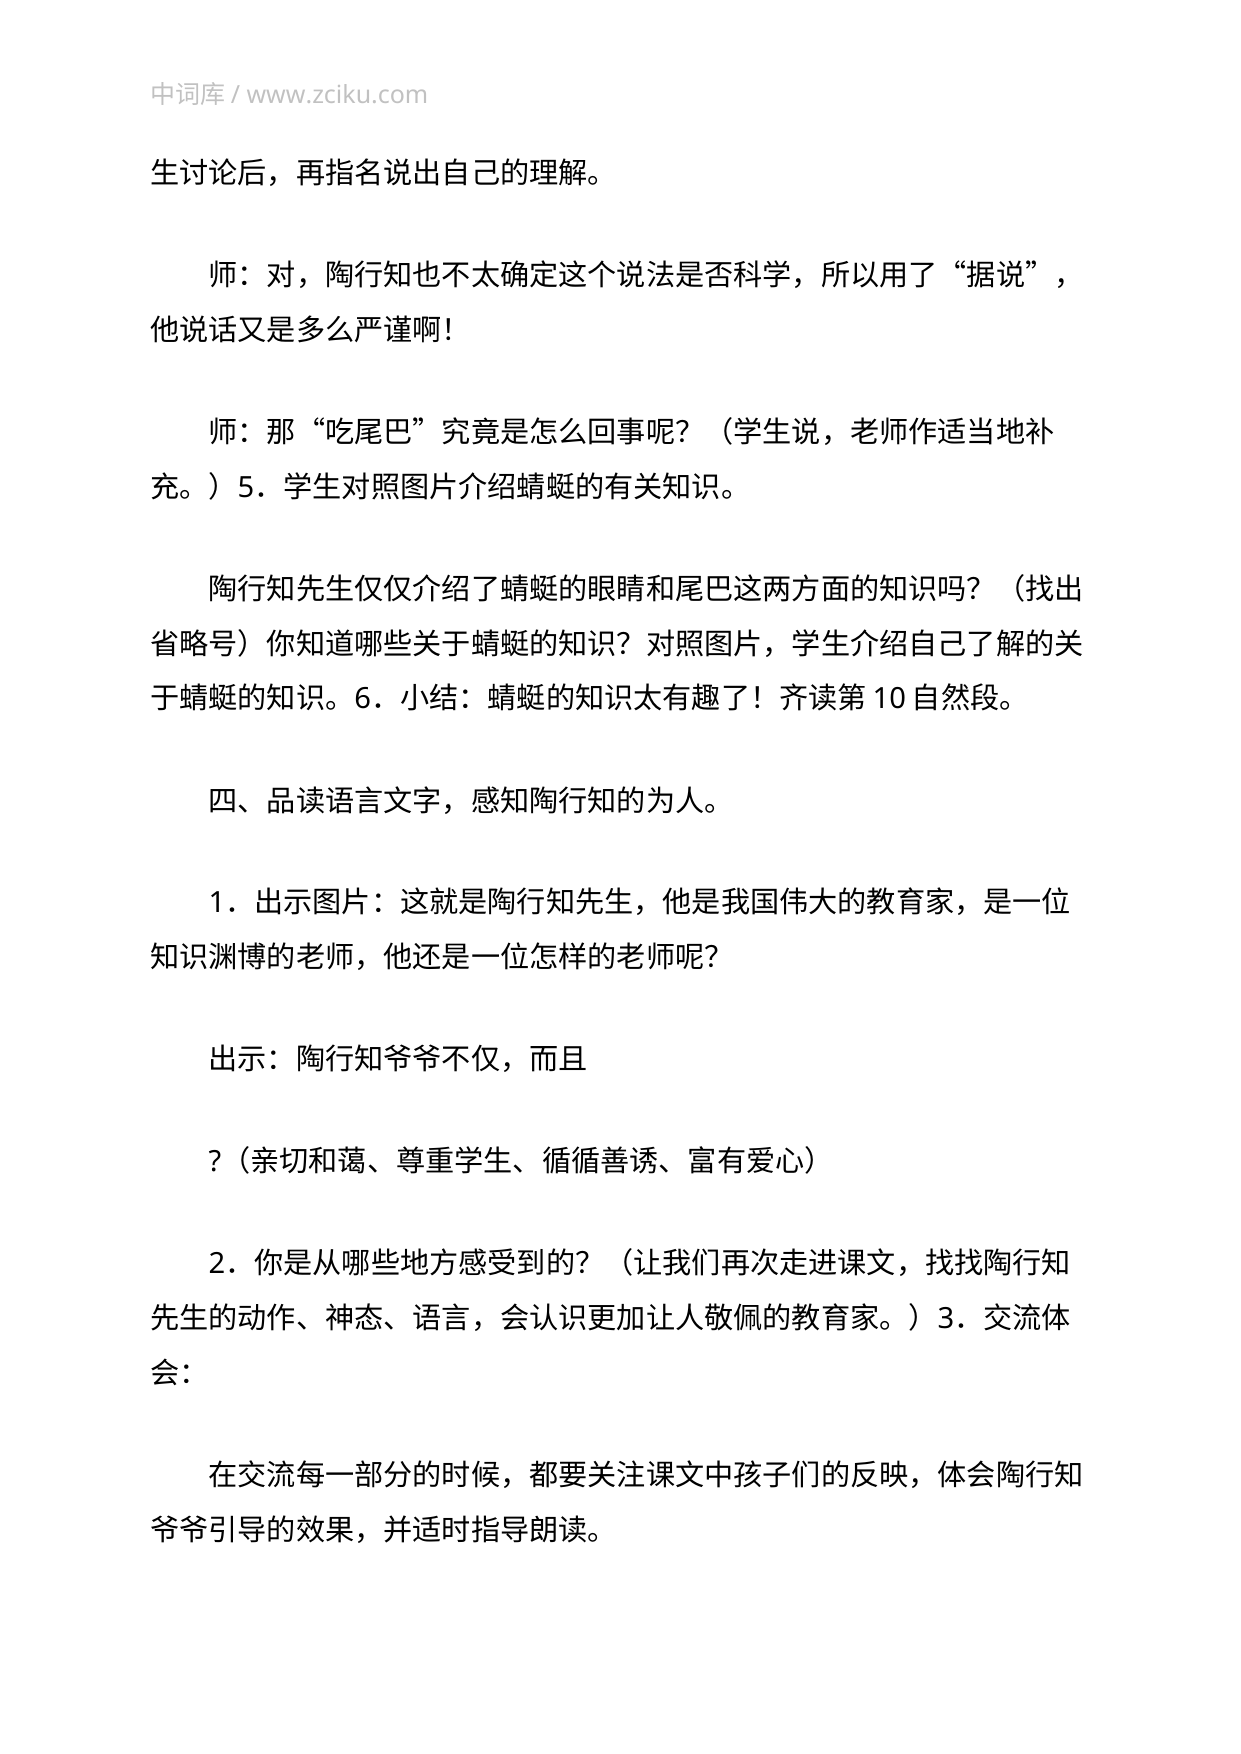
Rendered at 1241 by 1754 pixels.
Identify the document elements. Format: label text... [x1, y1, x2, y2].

text 师：对，陶行知也不太确定这个说法是否科学，所以用了“据说”，他说话又是多么严谨啊！ [150, 252, 1090, 349]
text 2．你是从哪些地方感受到的？（让我们再次走进课文，找找陶行知先生的动作、神态、语言，会认识更加让人敬佩的教育家。）3．交流体会： [150, 1239, 1090, 1392]
text 1．出示图片：这就是陶行知先生，他是我国伟大的教育家，是一位知识渊博的老师，他还是一位怎样的老师呢？ [150, 879, 1090, 976]
text 出示：陶行知爷爷不仅，而且 [150, 1036, 1090, 1078]
text 师：那“吃尾巴”究竟是怎么回事呢？（学生说，老师作适当地补充。）5．学生对照图片介绍蜻蜓的有关知识。 [150, 408, 1090, 506]
text ?（亲切和蔼、尊重学生、循循善诱、富有爱心） [150, 1137, 1090, 1180]
text 四、品读语言文字，感知陶行知的为人。 [150, 777, 1090, 819]
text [150, 150, 1090, 192]
text 陶行知先生仅仅介绍了蜻蜓的眼睛和尾巴这两方面的知识吗？（找出省略号）你知道哪些关于蜻蜓的知识？对照图片，学生介绍自己了解的关于蜻蜓的知识。6．小结：蜻蜓的知识太有趣了！齐读第10自然段。 [150, 565, 1090, 717]
text 在交流每一部分的时候，都要关注课文中孩子们的反映，体会陶行知爷爷引导的效果，并适时指导朗读。 [150, 1451, 1090, 1548]
